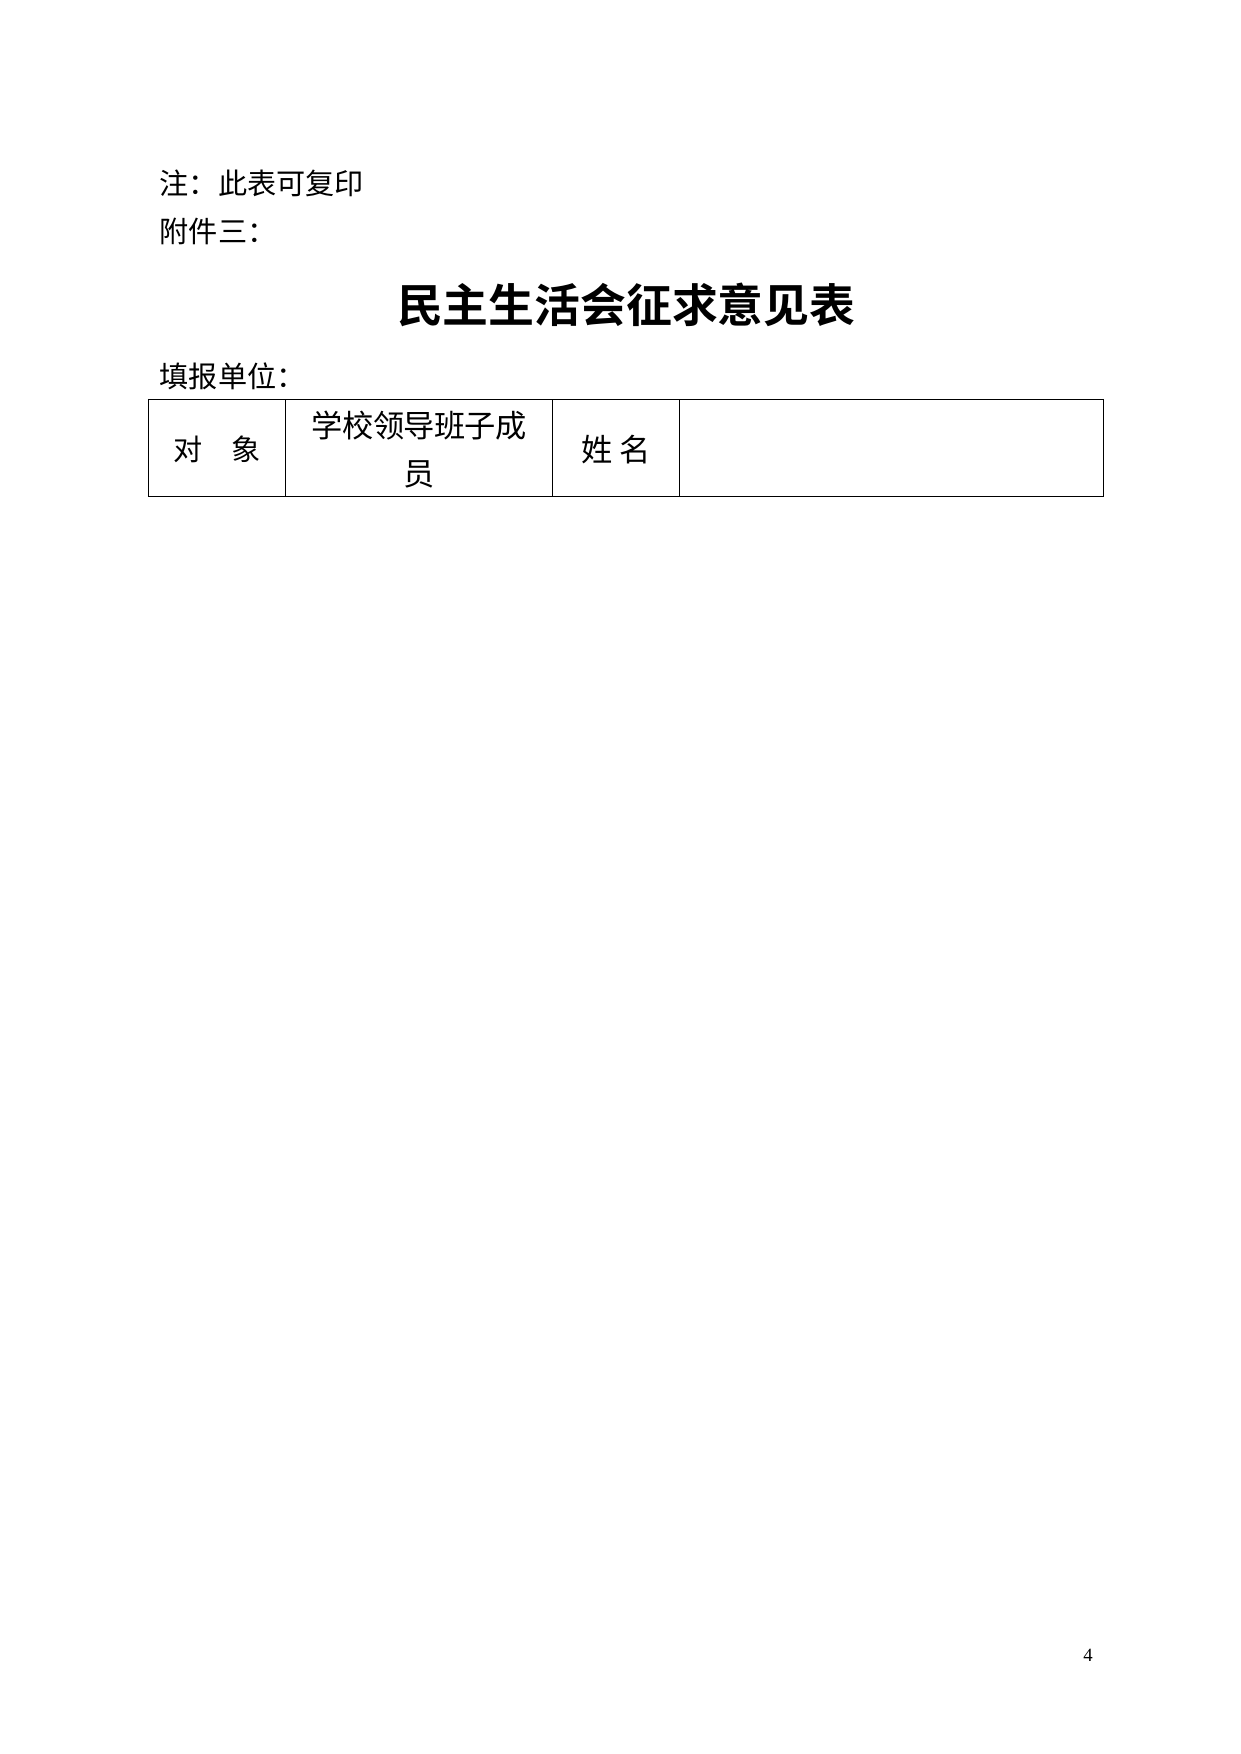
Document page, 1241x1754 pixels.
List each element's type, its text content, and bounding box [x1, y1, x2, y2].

text 填报单位： [159, 351, 1092, 399]
text 注：此表可复印 [159, 158, 1092, 206]
table_header [680, 400, 1103, 496]
table_header 对 象 [149, 400, 285, 496]
text 民主生活会征求意见表 [159, 254, 1092, 351]
table_header 姓 名 [553, 400, 679, 496]
table_header 学校领导班子成员 [286, 400, 552, 496]
text 附件三： [159, 206, 1092, 254]
